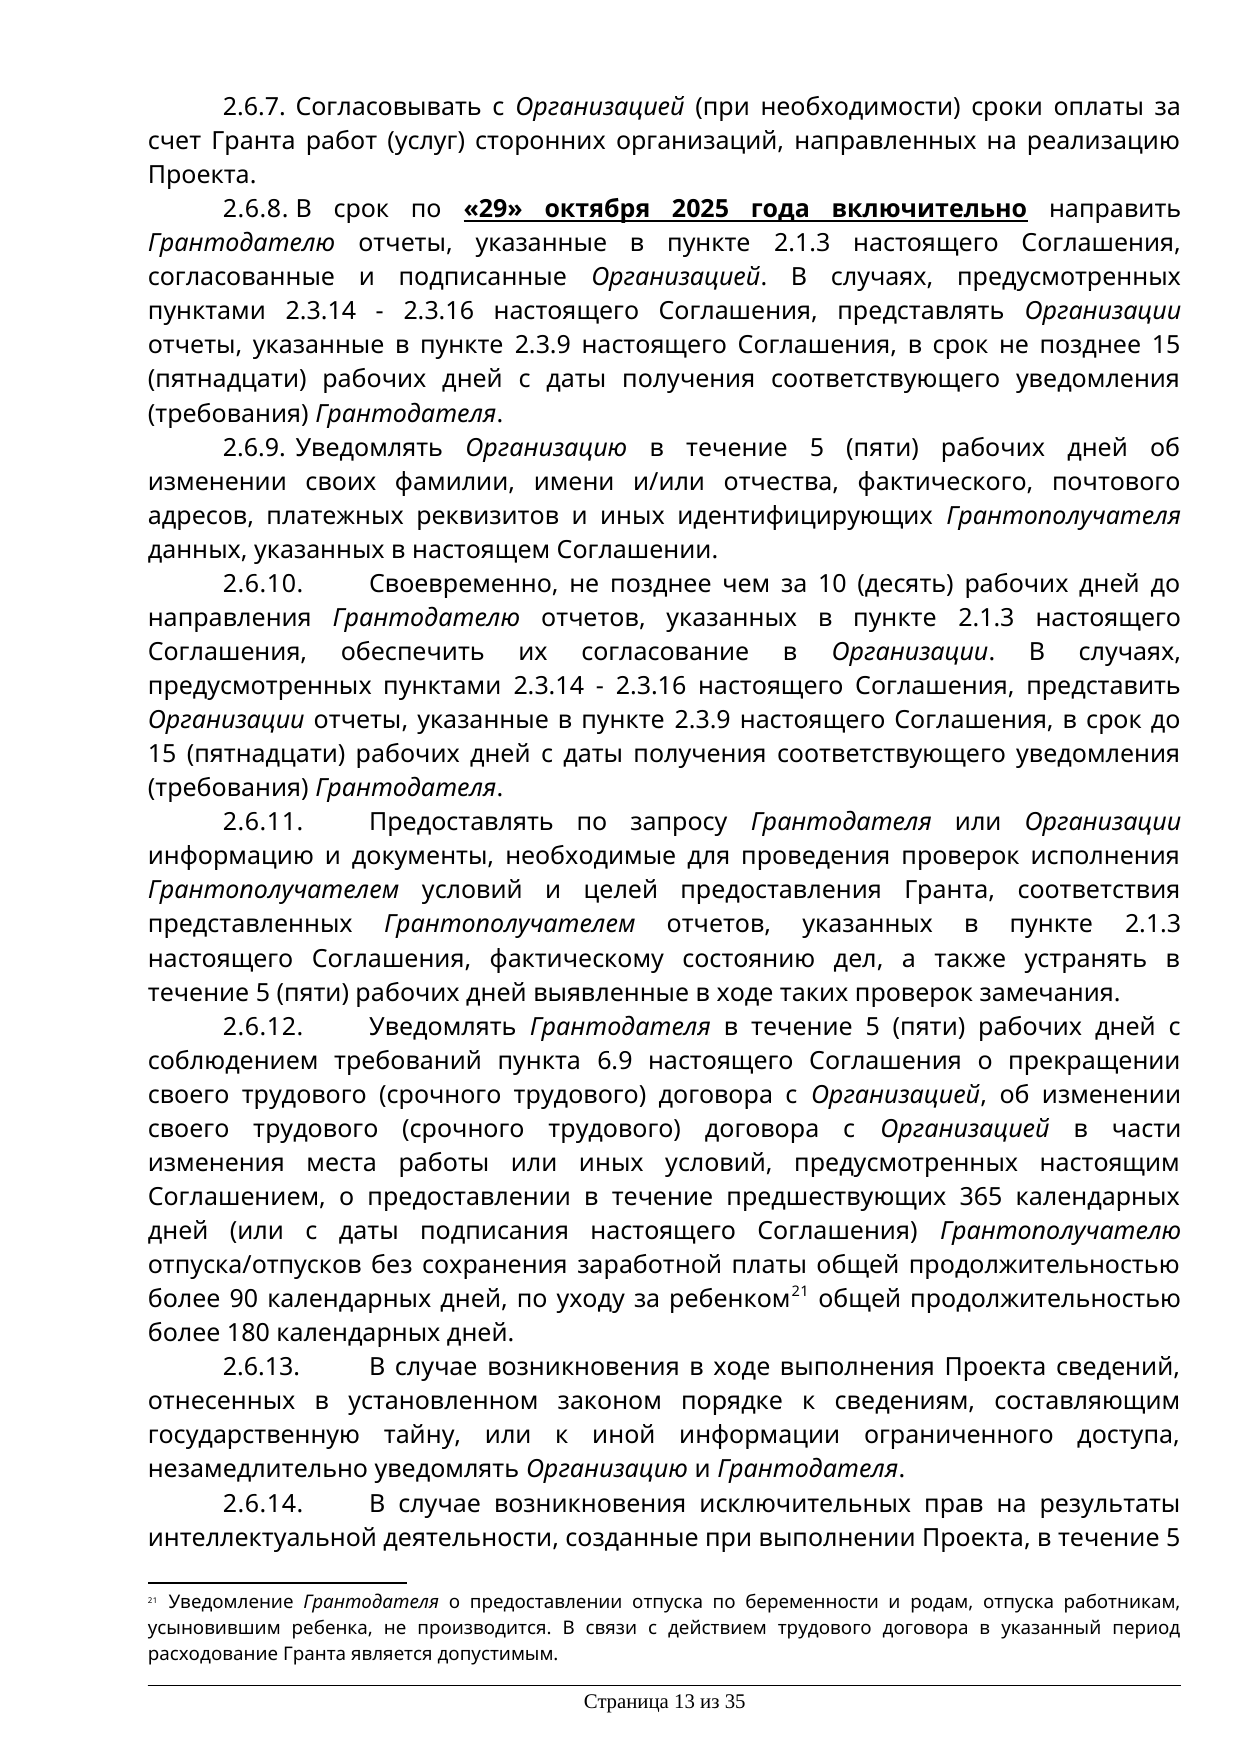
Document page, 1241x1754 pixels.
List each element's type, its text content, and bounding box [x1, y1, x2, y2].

list Уведомлять Организацию в течение 5 (пяти) рабочих дней об изменении своих фамилии, имени и/или отчества, фактического, почтового адресов, платежных реквизитов и иных идентифицирующих Грантополучателя данных, указанных в настоящем Соглашении. [148, 429, 1181, 566]
list Предоставлять по запросу Грантодателя или Организации информацию и документы, необходимые для проведения проверок исполнения Грантополучателем условий и целей предоставления Гранта, соответствия представленных Грантополучателем отчетов, указанных в пункте 2.1.3 настоящего Соглашения, фактическому состоянию дел, а также устранять в течение 5 (пяти) рабочих дней выявленные в ходе таких проверок замечания. [148, 804, 1181, 1008]
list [148, 1485, 1181, 1553]
list Согласовывать с Организацией (при необходимости) сроки оплаты за счет Гранта работ (услуг) сторонних организаций, направленных на реализацию Проекта. [148, 89, 1181, 191]
list В случае возникновения в ходе выполнения Проекта сведений, отнесенных в установленном законом порядке к сведениям, составляющим государственную тайну, или к иной информации ограниченного доступа, незамедлительно уведомлять Организацию и Грантодателя. [148, 1349, 1181, 1485]
list Уведомлять Грантодателя в течение 5 (пяти) рабочих дней с соблюдением требований пункта 6.9 настоящего Соглашения о прекращении своего трудового (срочного трудового) договора с Организацией, об изменении своего трудового (срочного трудового) договора с Организацией в части изменения места работы или иных условий, предусмотренных настоящим Соглашением, о предоставлении в течение предшествующих 365 календарных дней (или с даты подписания настоящего Соглашения) Грантополучателю отпуска/отпусков без сохранения заработной платы общей продолжительностью более 90 календарных дней, по уходу за ребенком общей продолжительностью более 180 календарных дней. [148, 1008, 1181, 1349]
list В срок по «29» октября 2025 года включительно направить Грантодателю отчеты, указанные в пункте 2.1.3 настоящего Соглашения, согласованные и подписанные Организацией. В случаях, предусмотренных пунктами 2.3.14 - 2.3.16 настоящего Соглашения, представлять Организации отчеты, указанные в пункте 2.3.9 настоящего Соглашения, в срок не позднее 15 (пятнадцати) рабочих дней с даты получения соответствующего уведомления (требования) Грантодателя. [148, 191, 1181, 429]
list Своевременно, не позднее чем за 10 (десять) рабочих дней до направления Грантодателю отчетов, указанных в пункте 2.1.3 настоящего Соглашения, обеспечить их согласование в Организации. В случаях, предусмотренных пунктами 2.3.14 - 2.3.16 настоящего Соглашения, представить Организации отчеты, указанные в пункте 2.3.9 настоящего Соглашения, в срок до 15 (пятнадцати) рабочих дней с даты получения соответствующего уведомления (требования) Грантодателя. [148, 566, 1181, 804]
